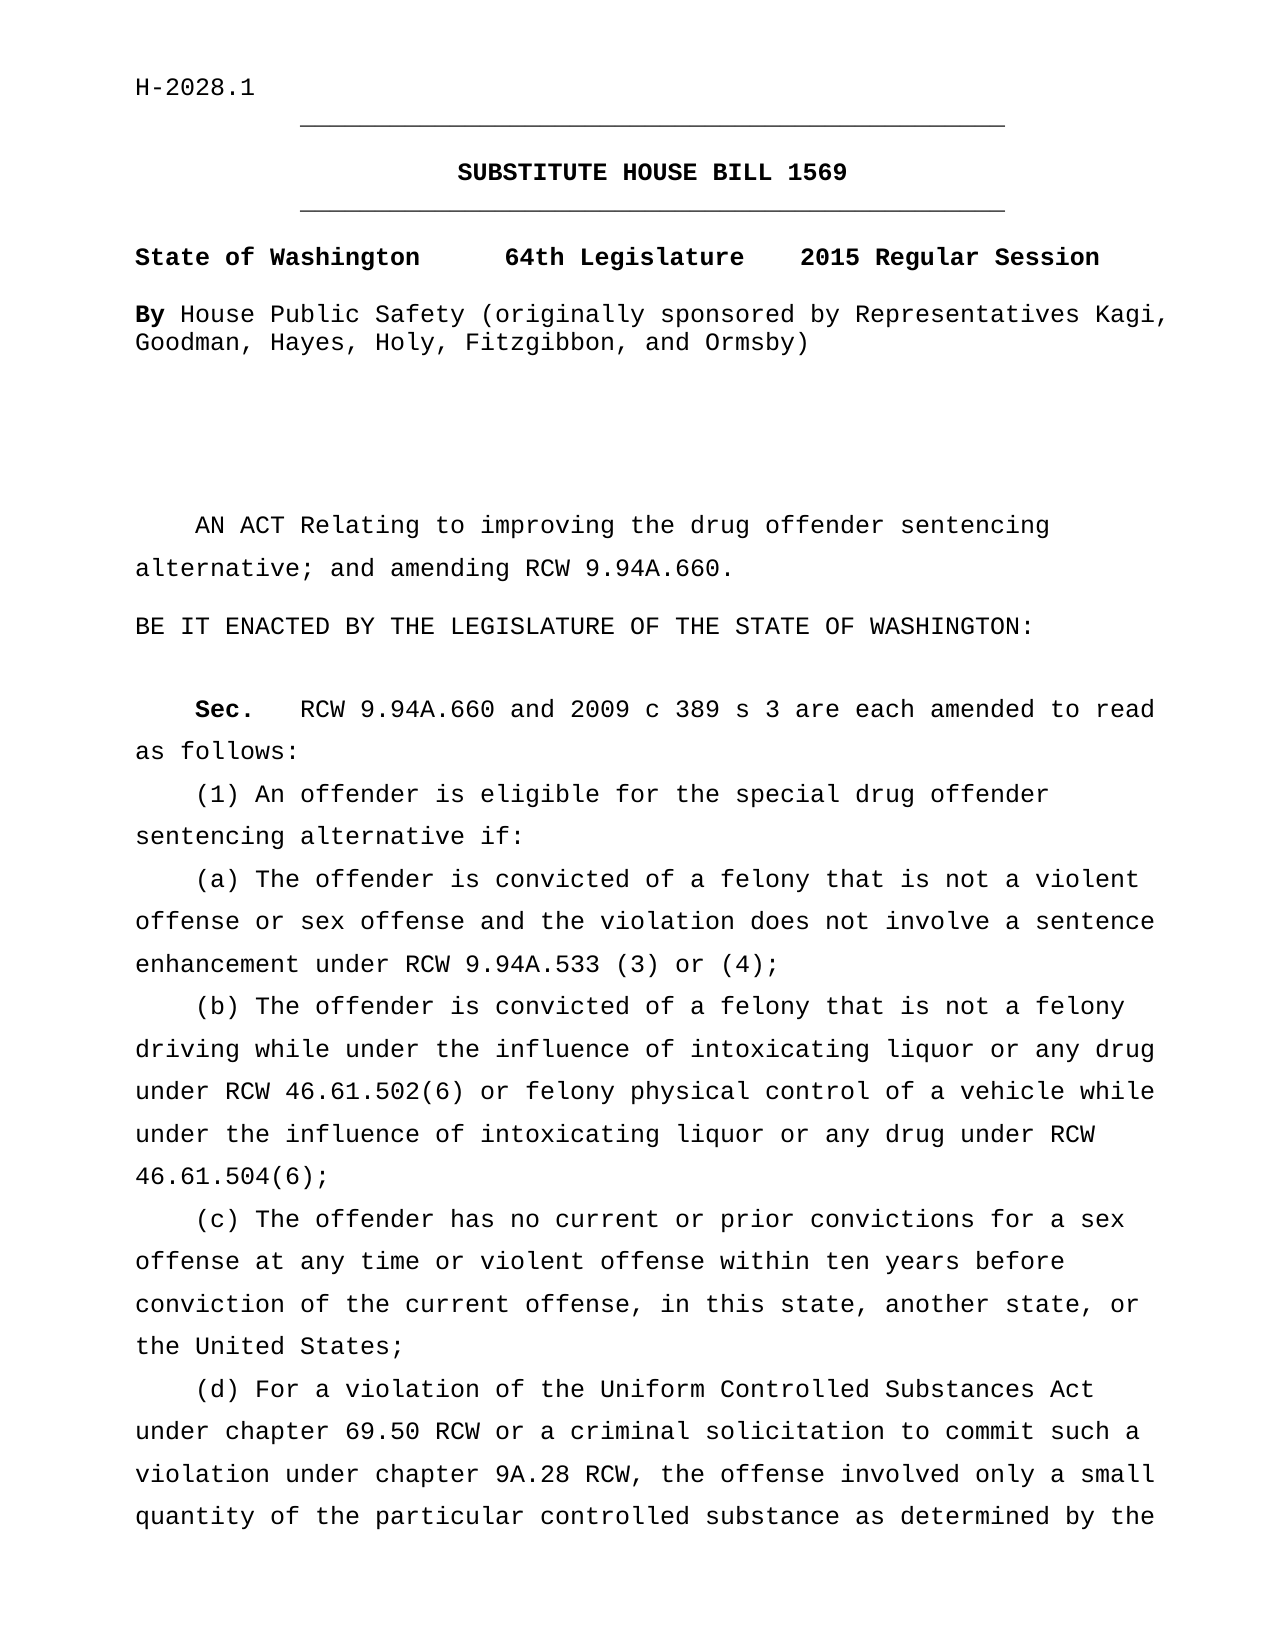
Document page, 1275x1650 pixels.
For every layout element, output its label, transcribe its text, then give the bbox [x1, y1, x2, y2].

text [135, 1363, 1170, 1533]
text (1) An offender is eligible for the special drug offender sentencing alternative if: [135, 768, 1170, 853]
text Sec. RCW 9.94A.660 and 2009 c 389 s 3 are each amended to read as follows: [135, 683, 1170, 768]
text State of Washington 64th Legislature 2015 Regular Session [135, 245, 1170, 273]
text (c) The offender has no current or prior convictions for a sex offense at any time or violent offense within ten years before conviction of the current offense, in this state, another state, or the United States; [135, 1193, 1170, 1363]
text _______________________________________________ [135, 103, 1170, 132]
text (a) The offender is convicted of a felony that is not a violent offense or sex offense and the violation does not involve a sentence enhancement under RCW 9.94A.533 (3) or (4); [135, 853, 1170, 981]
text AN ACT Relating to improving the drug offender sentencing alternative; and amending RCW 9.94A.660. [135, 500, 1170, 585]
text SUBSTITUTE HOUSE BILL 1569 [135, 160, 1170, 188]
text By House Public Safety (originally sponsored by Representatives Kagi, Goodman, Hayes, Holy, Fitzgibbon, and Ormsby) [135, 302, 1170, 358]
text (b) The offender is convicted of a felony that is not a felony driving while under the influence of intoxicating liquor or any drug under RCW 46.61.502(6) or felony physical control of a vehicle while under the influence of intoxicating liquor or any drug under RCW 46.61.504(6); [135, 981, 1170, 1193]
text _______________________________________________ [135, 188, 1170, 217]
text H-2028.1 [135, 75, 1170, 103]
text BE IT ENACTED BY THE LEGISLATURE OF THE STATE OF WASHINGTON: [135, 613, 1170, 642]
